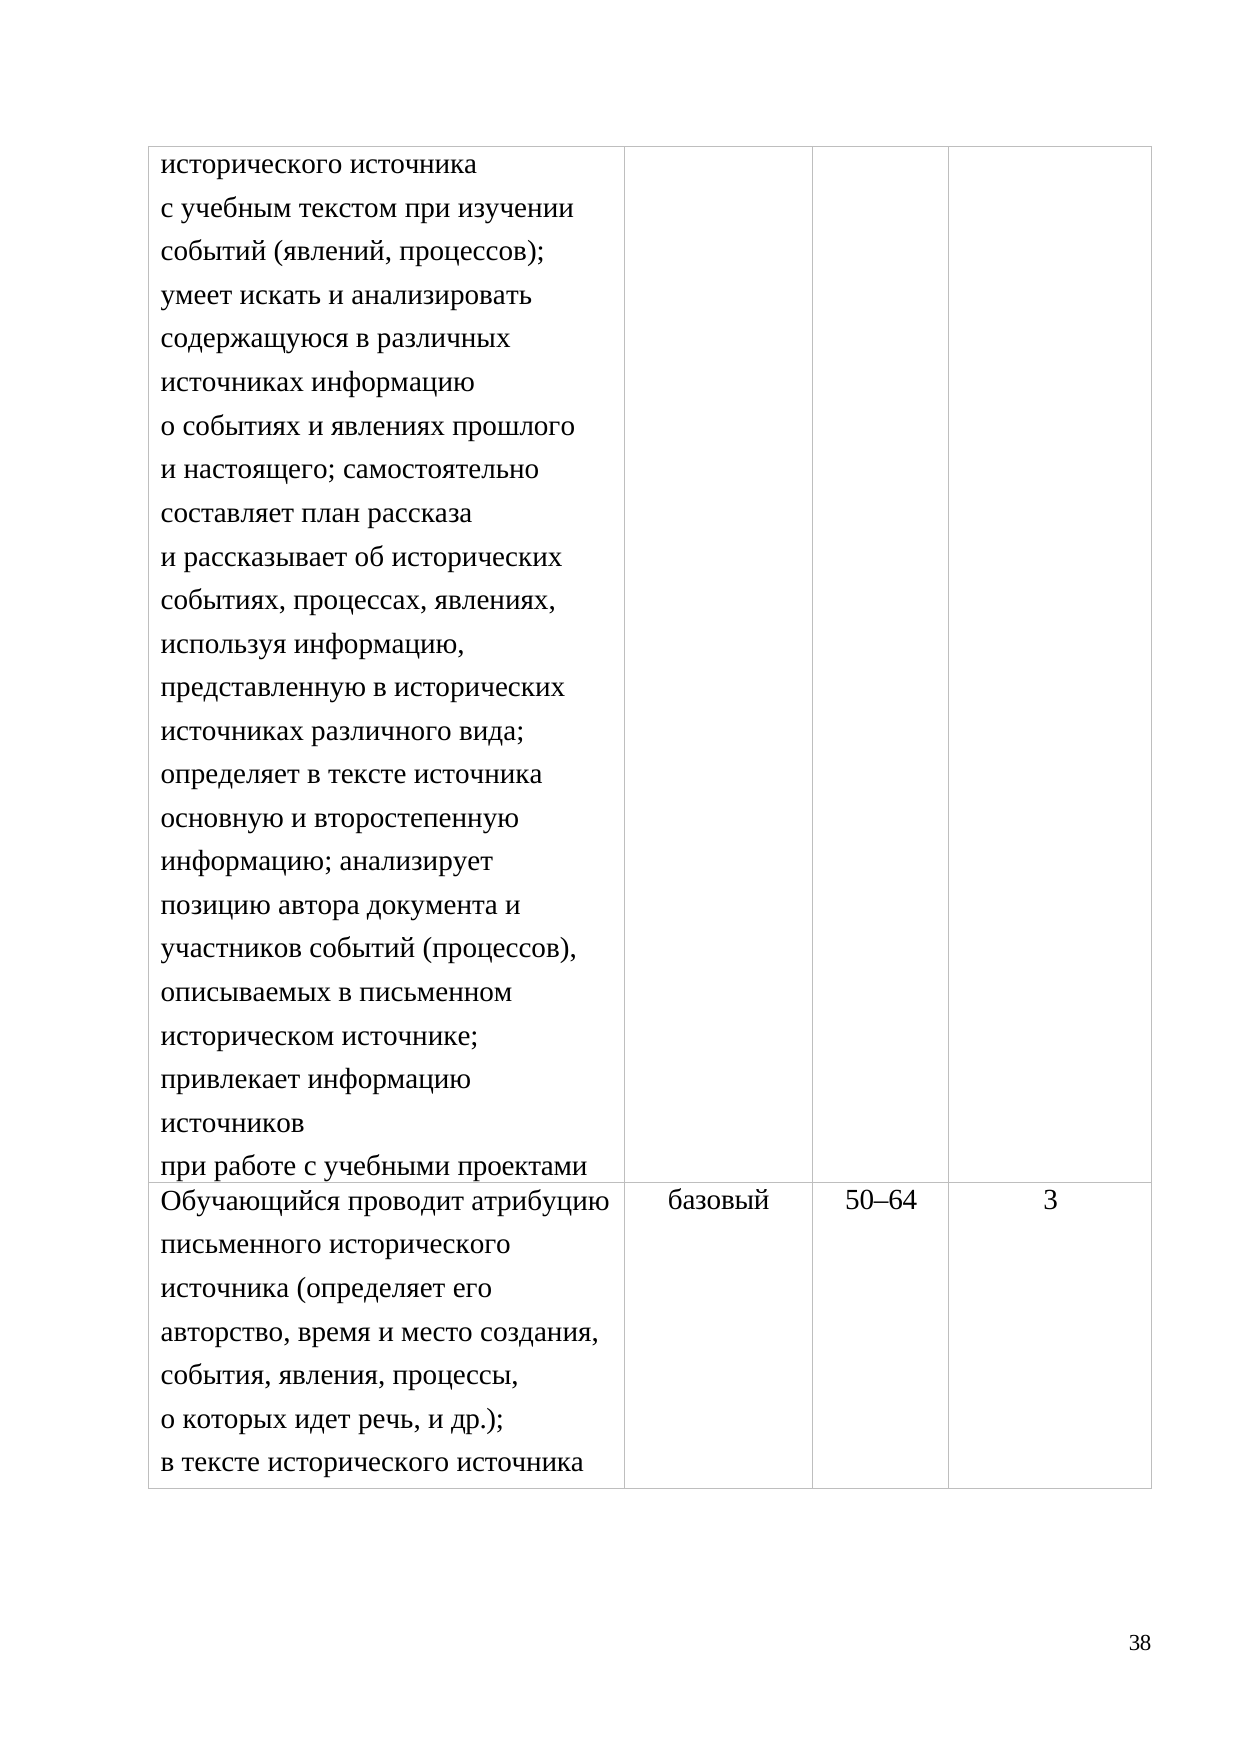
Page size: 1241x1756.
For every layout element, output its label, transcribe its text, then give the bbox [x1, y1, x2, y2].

table_cell [813, 147, 948, 1182]
table_cell исторического источника с учебным текстом при изучении событий (явлений, процессов); умеет искать и анализировать содержащуюся в различных источниках информацию о событиях и явлениях прошлого и настоящего; самостоятельно составляет план рассказа и рассказывает об исторических событиях, процессах, явлениях, используя информацию, представленную в исторических источниках различного вида; определяет в тексте источника основную и второстепенную информацию; анализирует позицию автора документа и участников событий (процессов), описываемых в письменном историческом источнике; привлекает информацию источников при работе с учебными проектами [149, 147, 624, 1182]
table_cell 3 [949, 1183, 1151, 1488]
table_cell базовый [625, 1183, 812, 1488]
table_cell 50–64 [813, 1183, 948, 1488]
table_cell Обучающийся проводит атрибуцию письменного исторического источника (определяет его авторство, время и место создания, события, явления, процессы, о которых идет речь, и др.); в тексте исторического источника [149, 1183, 624, 1488]
table_cell [625, 147, 812, 1182]
table_cell [949, 147, 1151, 1182]
